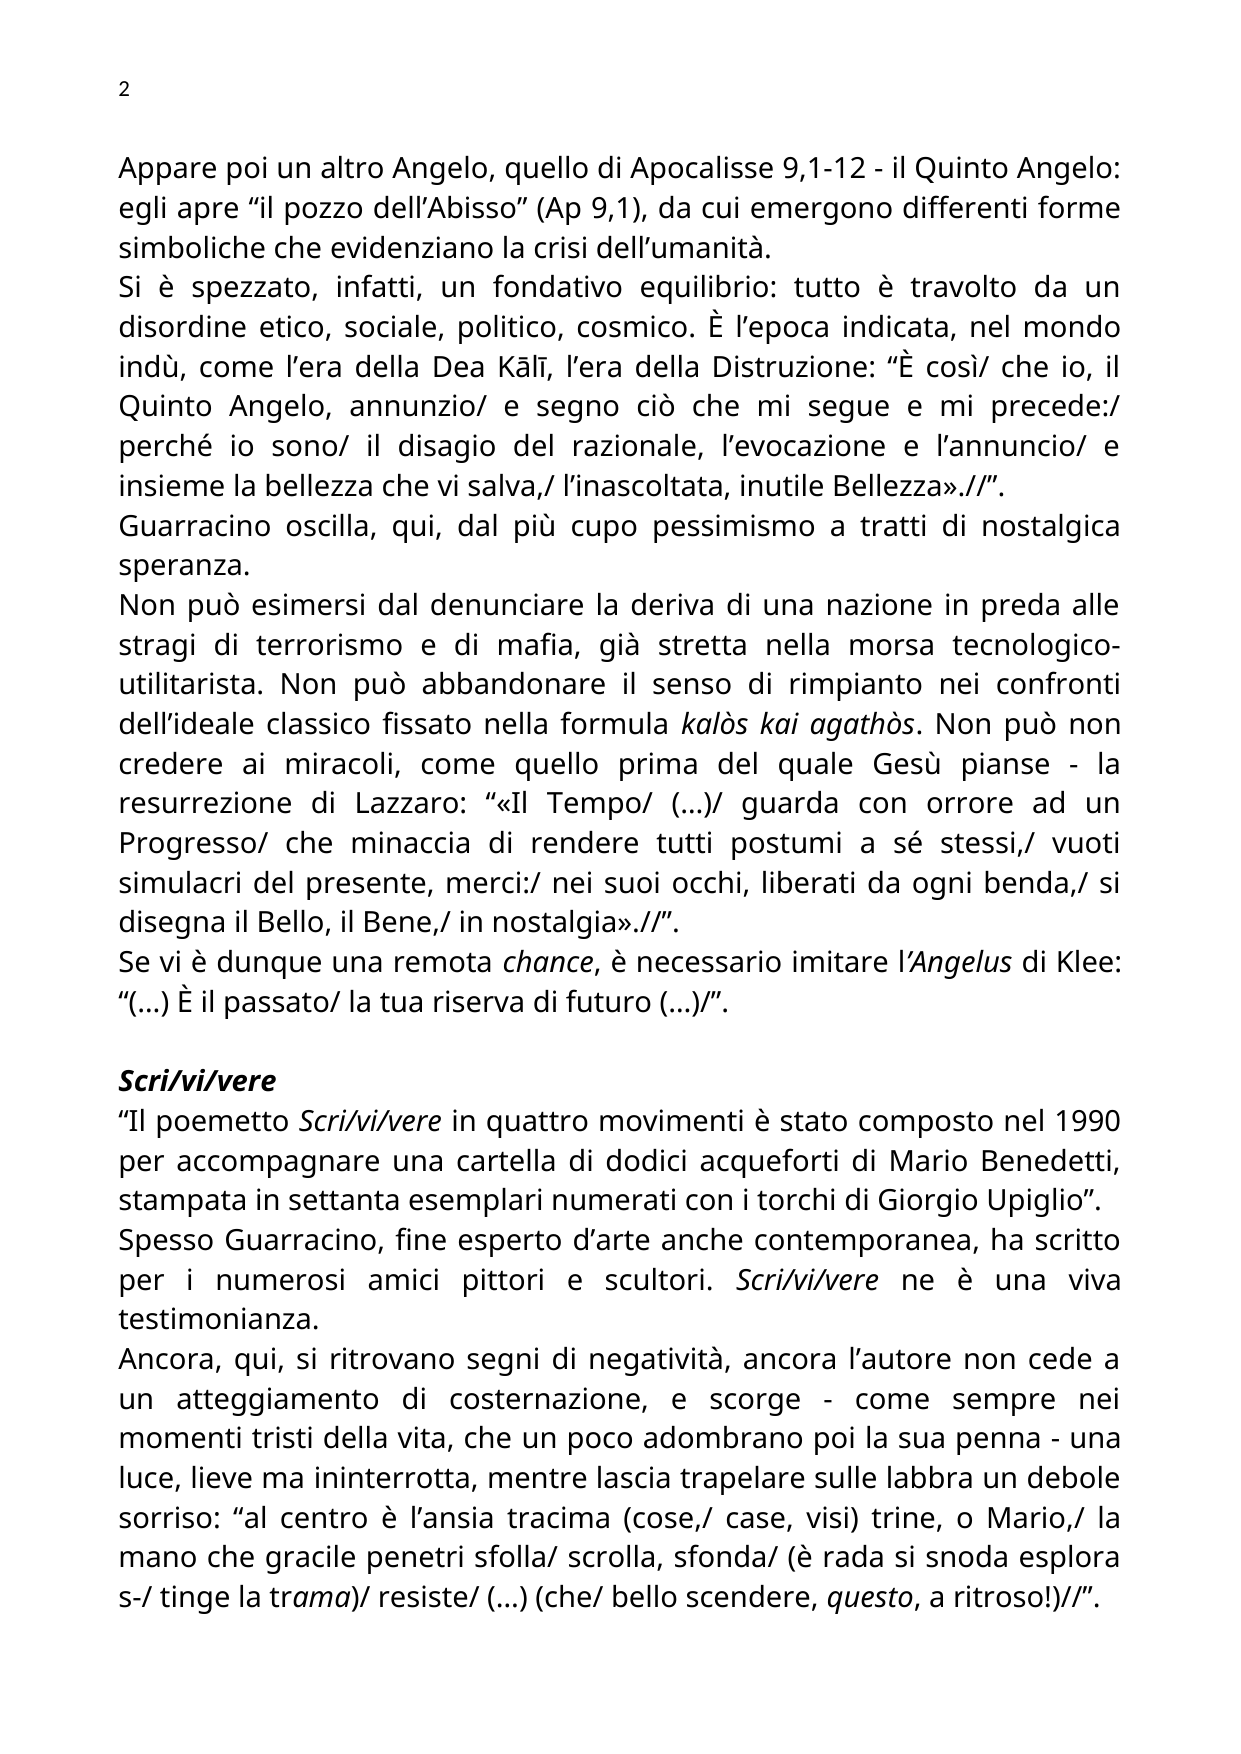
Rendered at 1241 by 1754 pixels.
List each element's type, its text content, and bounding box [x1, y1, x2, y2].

text Si è spezzato, infatti, un fondativo equilibrio: tutto è travolto da un disordine etico, sociale, politico, cosmico. È l’epoca indicata, nel mondo indù, come l’era della Dea Kālī, l’era della Distruzione: “È così/ che io, il Quinto Angelo, annunzio/ e segno ciò che mi segue e mi precede:/ perché io sono/ il disagio del razionale, l’evocazione e l’annuncio/ e insieme la bellezza che vi salva,/ l’inascoltata, inutile Bellezza».//”. [118, 267, 1122, 505]
text Appare poi un altro Angelo, quello di Apocalisse 9,1-12 - il Quinto Angelo: egli apre “il pozzo dell’Abisso” (Ap 9,1), da cui emergono differenti forme simboliche che evidenziano la crisi dell’umanità. [118, 148, 1122, 267]
text Non può esimersi dal denunciare la deriva di una nazione in preda alle stragi di terrorismo e di mafia, già stretta nella morsa tecnologico-utilitarista. Non può abbandonare il senso di rimpianto nei confronti dell’ideale classico fissato nella formula kalòs kai agathòs. Non può non credere ai miracoli, come quello prima del quale Gesù pianse - la resurrezione di Lazzaro: “«Il Tempo/ (…)/ guarda con orrore ad un Progresso/ che minaccia di rendere tutti postumi a sé stessi,/ vuoti simulacri del presente, merci:/ nei suoi occhi, liberati da ogni benda,/ si disegna il Bello, il Bene,/ in nostalgia».//”. [118, 584, 1122, 941]
text Guarracino oscilla, qui, dal più cupo pessimismo a tratti di nostalgica speranza. [118, 505, 1122, 584]
text “Il poemetto Scri/vi/vere in quattro movimenti è stato composto nel 1990 per accompagnare una cartella di dodici acqueforti di Mario Benedetti, stampata in settanta esemplari numerati con i torchi di Giorgio Upiglio”. [118, 1100, 1122, 1219]
text Se vi è dunque una remota chance, è necessario imitare l’Angelus di Klee: “(…) È il passato/ la tua riserva di futuro (…)/”. [118, 941, 1122, 1021]
text Scri/vi/vere [118, 1060, 1122, 1100]
text Spesso Guarracino, fine esperto d’arte anche contemporanea, ha scritto per i numerosi amici pittori e scultori. Scri/vi/vere ne è una viva testimonianza. [118, 1219, 1122, 1338]
text Ancora, qui, si ritrovano segni di negatività, ancora l’autore non cede a un atteggiamento di costernazione, e scorge - come sempre nei momenti tristi della vita, che un poco adombrano poi la sua penna - una luce, lieve ma ininterrotta, mentre lascia trapelare sulle labbra un debole sorriso: “al centro è l’ansia tracima (cose,/ case, visi) trine, o Mario,/ la mano che gracile penetri sfolla/ scrolla, sfonda/ (è rada si snoda esplora s-/ tinge la trama)/ resiste/ (…) (che/ bello scendere, questo, a ritroso!)//”. [118, 1338, 1122, 1616]
